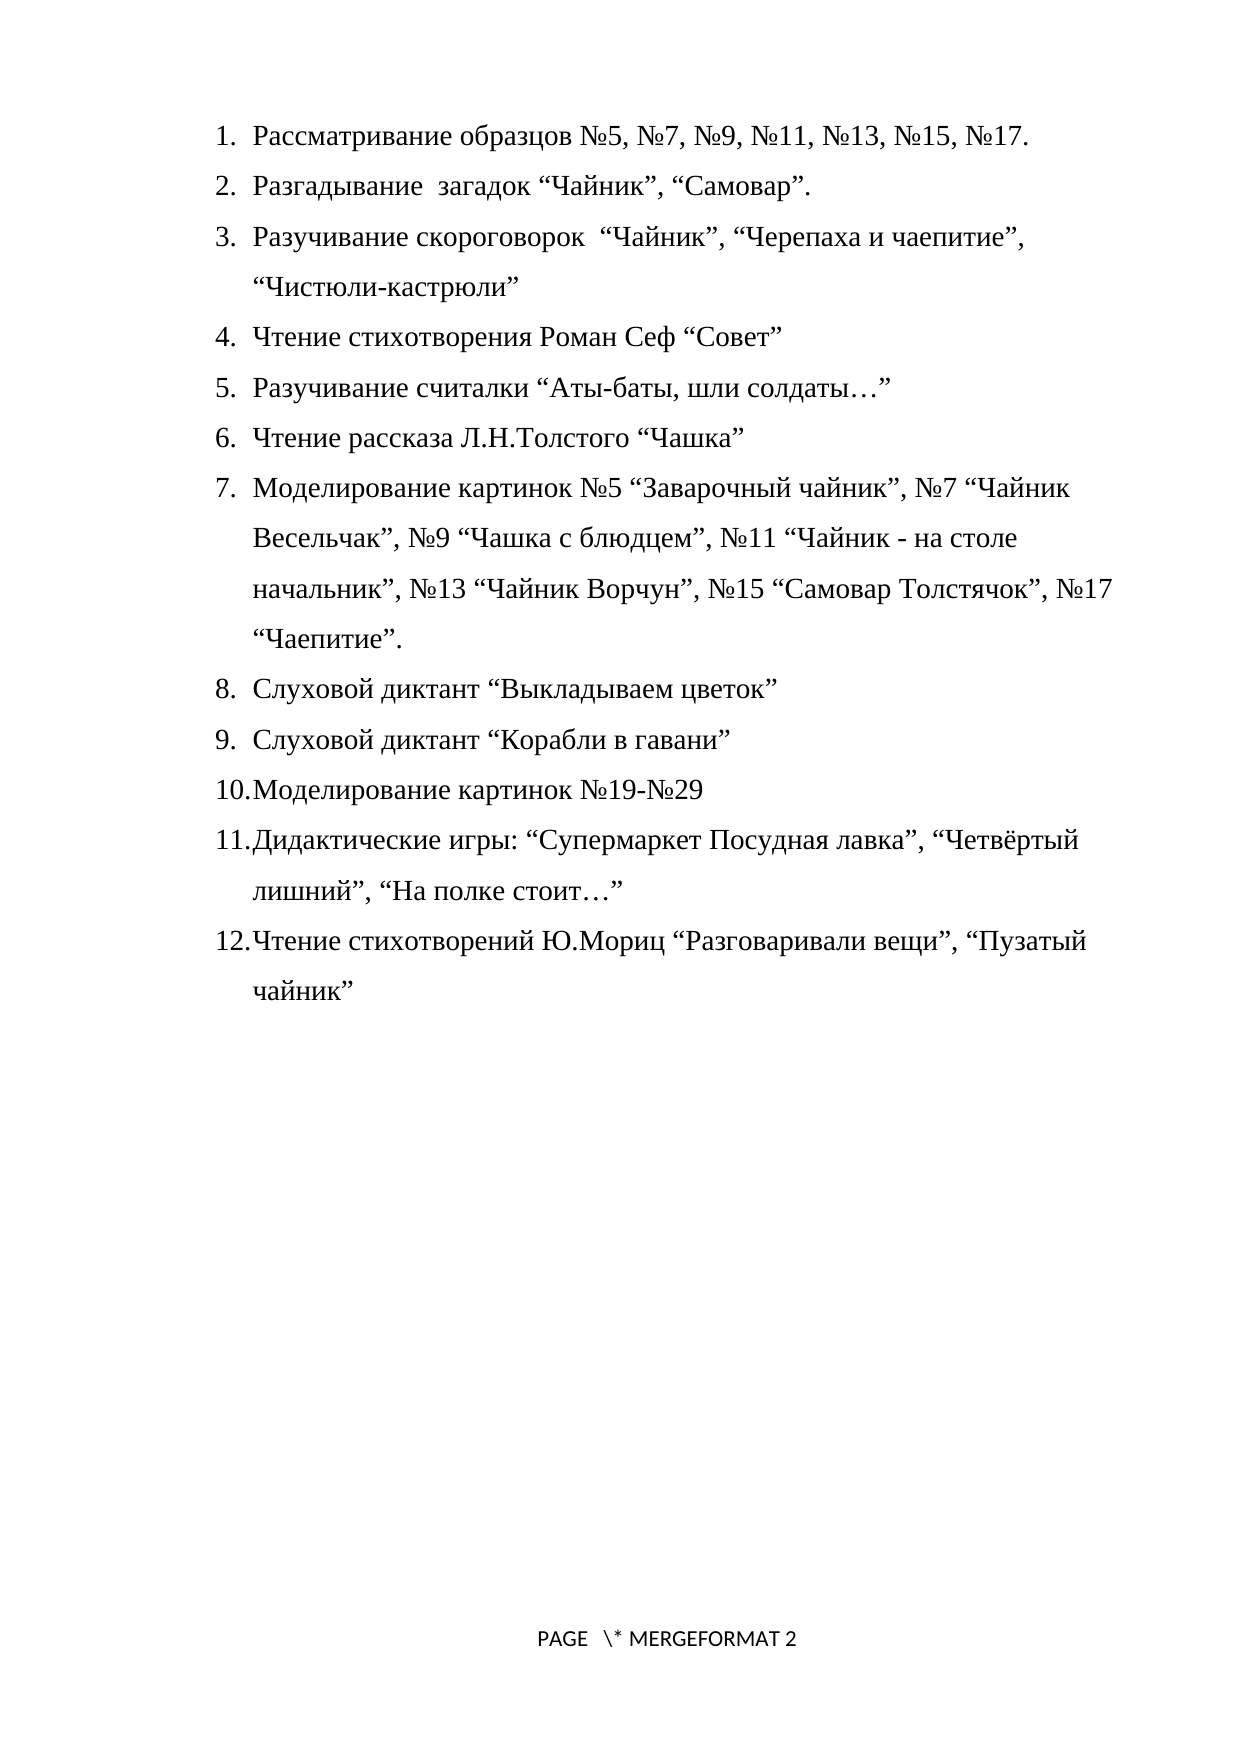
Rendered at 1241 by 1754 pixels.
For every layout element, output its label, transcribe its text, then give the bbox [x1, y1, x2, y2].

list Моделирование картинок №5 “Заварочный чайник”, №7 “Чайник Весельчак”, №9 “Чашка с блюдцем”, №11 “Чайник - на столе начальник”, №13 “Чайник Ворчун”, №15 “Самовар Толстячок”, №17 “Чаепитие”. [215, 470, 1152, 655]
list Чтение рассказа Л.Н.Толстого “Чашка” [215, 420, 1152, 453]
list Слуховой диктант “Выкладываем цветок” [215, 672, 1152, 705]
list Чтение стихотворений Ю.Мориц “Разговаривали вещи”, “Пузатый чайник” [215, 923, 1152, 1007]
list Разучивание считалки “Аты-баты, шли солдаты…” [215, 370, 1152, 403]
list Слуховой диктант “Корабли в гавани” [215, 722, 1152, 755]
list Моделирование картинок №19-№29 [215, 772, 1152, 806]
list Разгадывание загадок “Чайник”, “Самовар”. [215, 168, 1152, 202]
list Чтение стихотворения Роман Сеф “Совет” [215, 319, 1152, 353]
list Разучивание скороговорок “Чайник”, “Черепаха и чаепитие”, “Чистюли-кастрюли” [215, 219, 1152, 303]
list Рассматривание образцов №5, №7, №9, №11, №13, №15, №17. [215, 118, 1152, 152]
list Дидактические игры: “Супермаркет Посудная лавка”, “Четвёртый лишний”, “На полке стоит…” [215, 822, 1152, 906]
